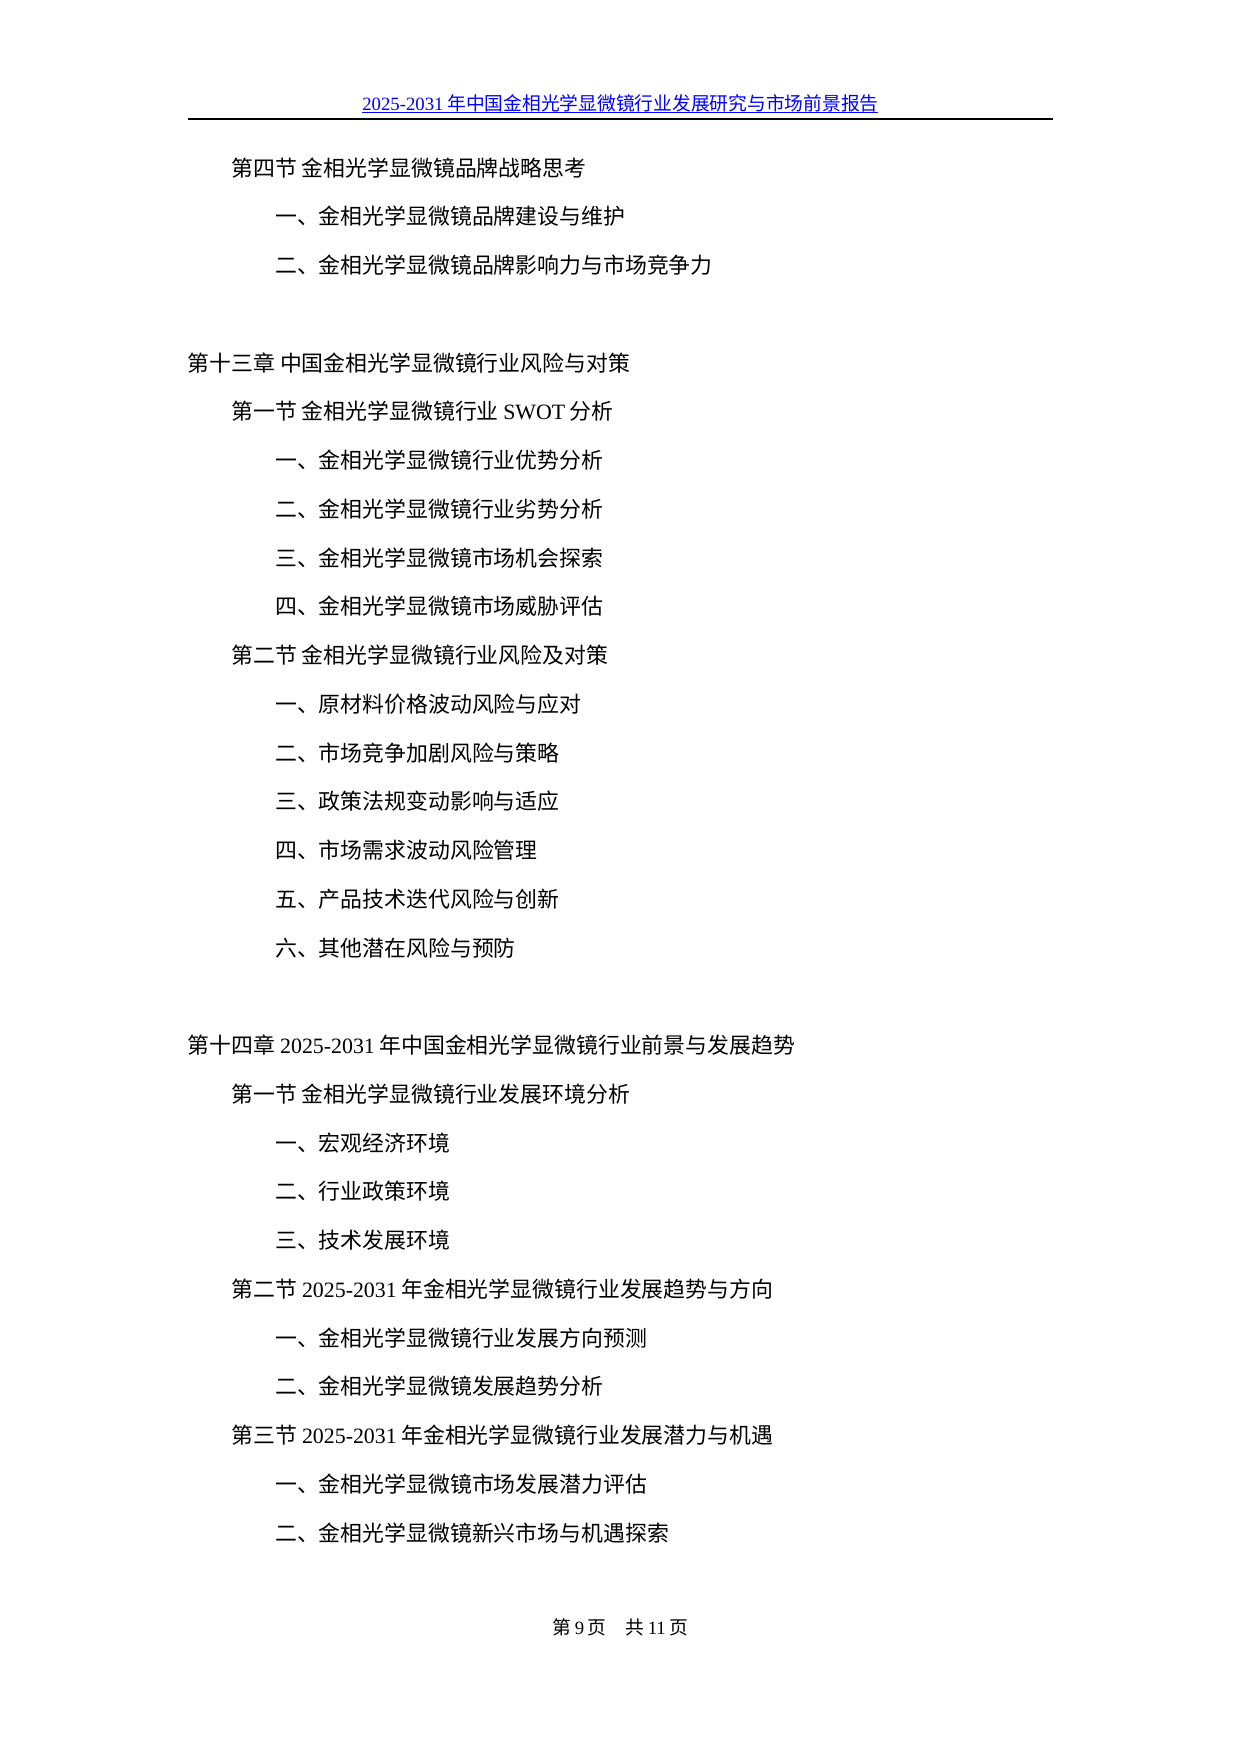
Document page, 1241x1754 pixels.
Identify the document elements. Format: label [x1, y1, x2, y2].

text [187, 150, 1053, 1548]
